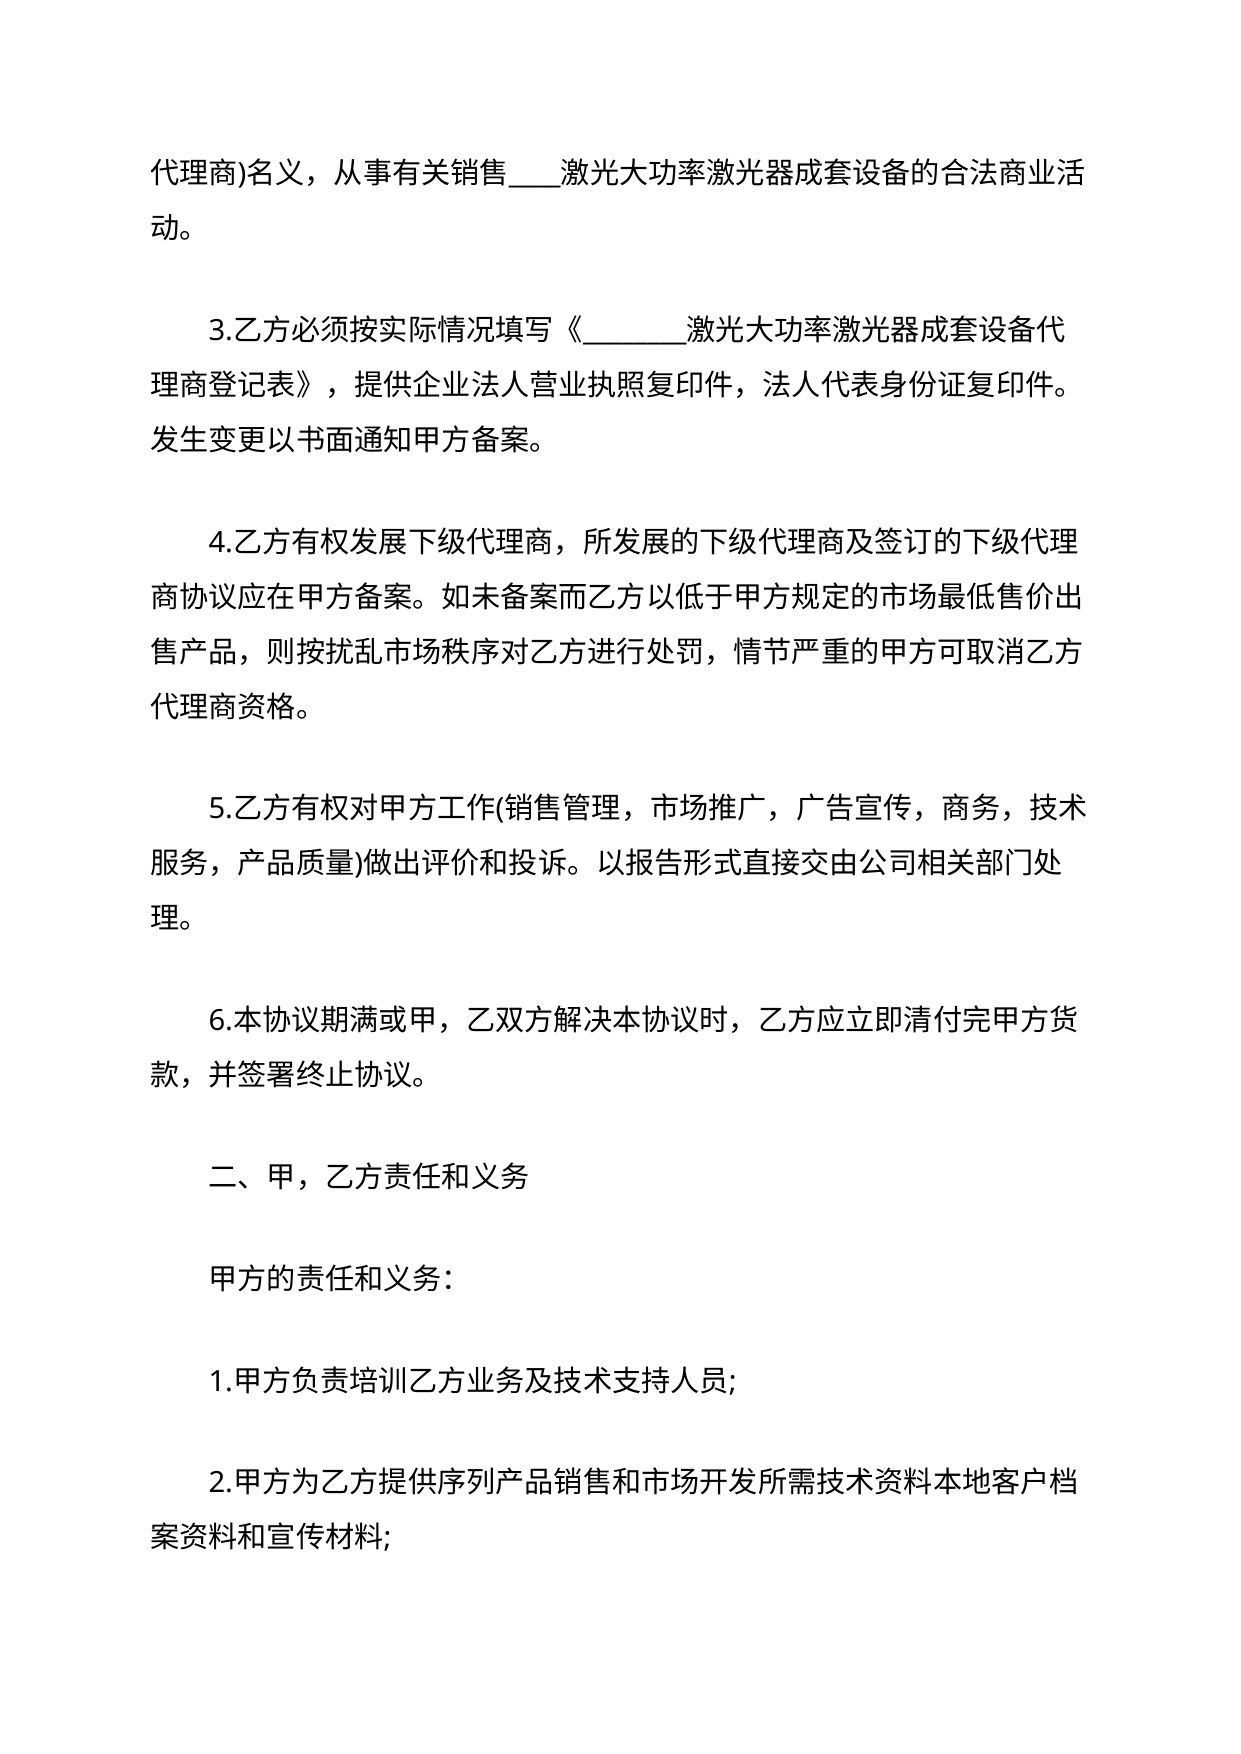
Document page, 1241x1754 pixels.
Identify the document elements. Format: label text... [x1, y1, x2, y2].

text 5.乙方有权对甲方工作(销售管理，市场推广，广告宣传，商务，技术服务，产品质量)做出评价和投诉。以报告形式直接交由公司相关部门处理。 [150, 785, 1090, 937]
text 1.甲方负责培训乙方业务及技术支持人员; [150, 1357, 1090, 1399]
text 4.乙方有权发展下级代理商，所发展的下级代理商及签订的下级代理商协议应在甲方备案。如未备案而乙方以低于甲方规定的市场最低售价出售产品，则按扰乱市场秩序对乙方进行处罚，情节严重的甲方可取消乙方代理商资格。 [150, 518, 1090, 726]
text 2.甲方为乙方提供序列产品销售和市场开发所需技术资料本地客户档案资料和宣传材料; [150, 1459, 1090, 1556]
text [150, 150, 1090, 247]
text 6.本协议期满或甲，乙双方解决本协议时，乙方应立即清付完甲方货款，并签署终止协议。 [150, 997, 1090, 1094]
text 3.乙方必须按实际情况填写《________激光大功率激光器成套设备代理商登记表》，提供企业法人营业执照复印件，法人代表身份证复印件。发生变更以书面通知甲方备案。 [150, 307, 1090, 459]
text 甲方的责任和义务： [150, 1255, 1090, 1298]
text 二、甲，乙方责任和义务 [150, 1153, 1090, 1196]
